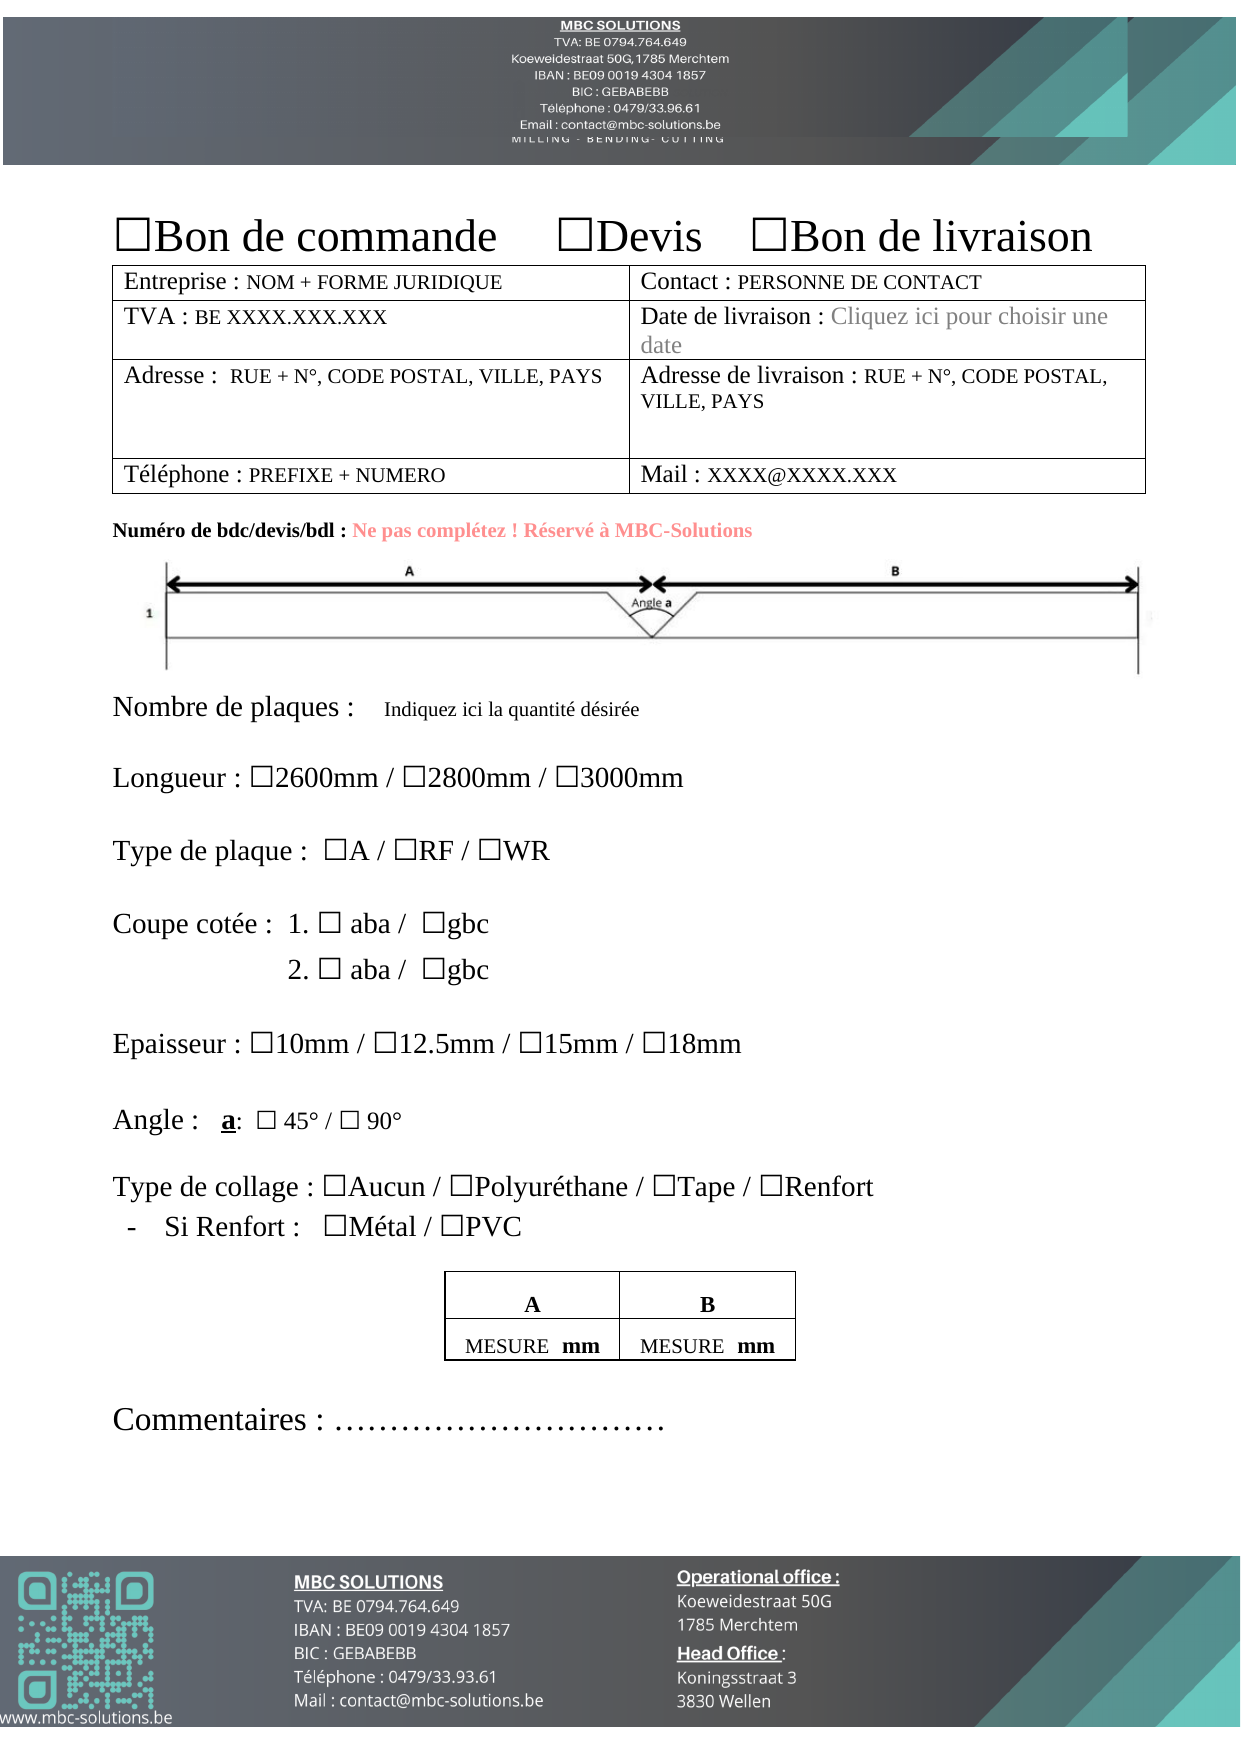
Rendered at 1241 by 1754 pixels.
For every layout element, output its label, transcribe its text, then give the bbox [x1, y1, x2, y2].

text Type de collage : Aucun / Polyuréthane / Tape / Renfort [112, 1165, 1128, 1205]
table_header Contact : [630, 266, 1145, 300]
text 2. aba / gbc [112, 948, 1128, 988]
picture [0, 1556, 1241, 1727]
text Type de plaque : A / RF / WR [112, 829, 1128, 869]
table_cell mm [446, 1319, 619, 1358]
text Commentaires : [112, 1399, 1128, 1437]
text Bon de commande Devis Bon de livraison [112, 203, 1128, 265]
table_cell Adresse de livraison : [630, 360, 1145, 458]
table_header B [620, 1272, 795, 1318]
table_cell Adresse : [113, 360, 629, 458]
table_cell Téléphone : [113, 459, 629, 493]
table_cell Mail : [630, 459, 1145, 493]
table_header Entreprise : [113, 266, 629, 300]
table_cell mm [620, 1319, 795, 1358]
text Nombre de plaques : [112, 689, 1128, 722]
text Coupe cotée : 1. aba / gbc [112, 902, 1128, 942]
text Longueur : 2600mm / 2800mm / 3000mm [112, 756, 1128, 796]
text Epaisseur : 10mm / 12.5mm / 15mm / 18mm [112, 1023, 1128, 1062]
table_header A [446, 1272, 619, 1318]
picture [3, 17, 1236, 165]
text Angle : a: 45° / 90° [112, 1102, 1128, 1136]
list Si Renfort : Métal / PVC [127, 1205, 1128, 1244]
picture [112, 542, 1193, 689]
table_cell Date de livraison : [630, 301, 1145, 359]
table_cell TVA : [113, 301, 629, 359]
text Numéro de bdc/devis/bdl : [112, 518, 1128, 542]
